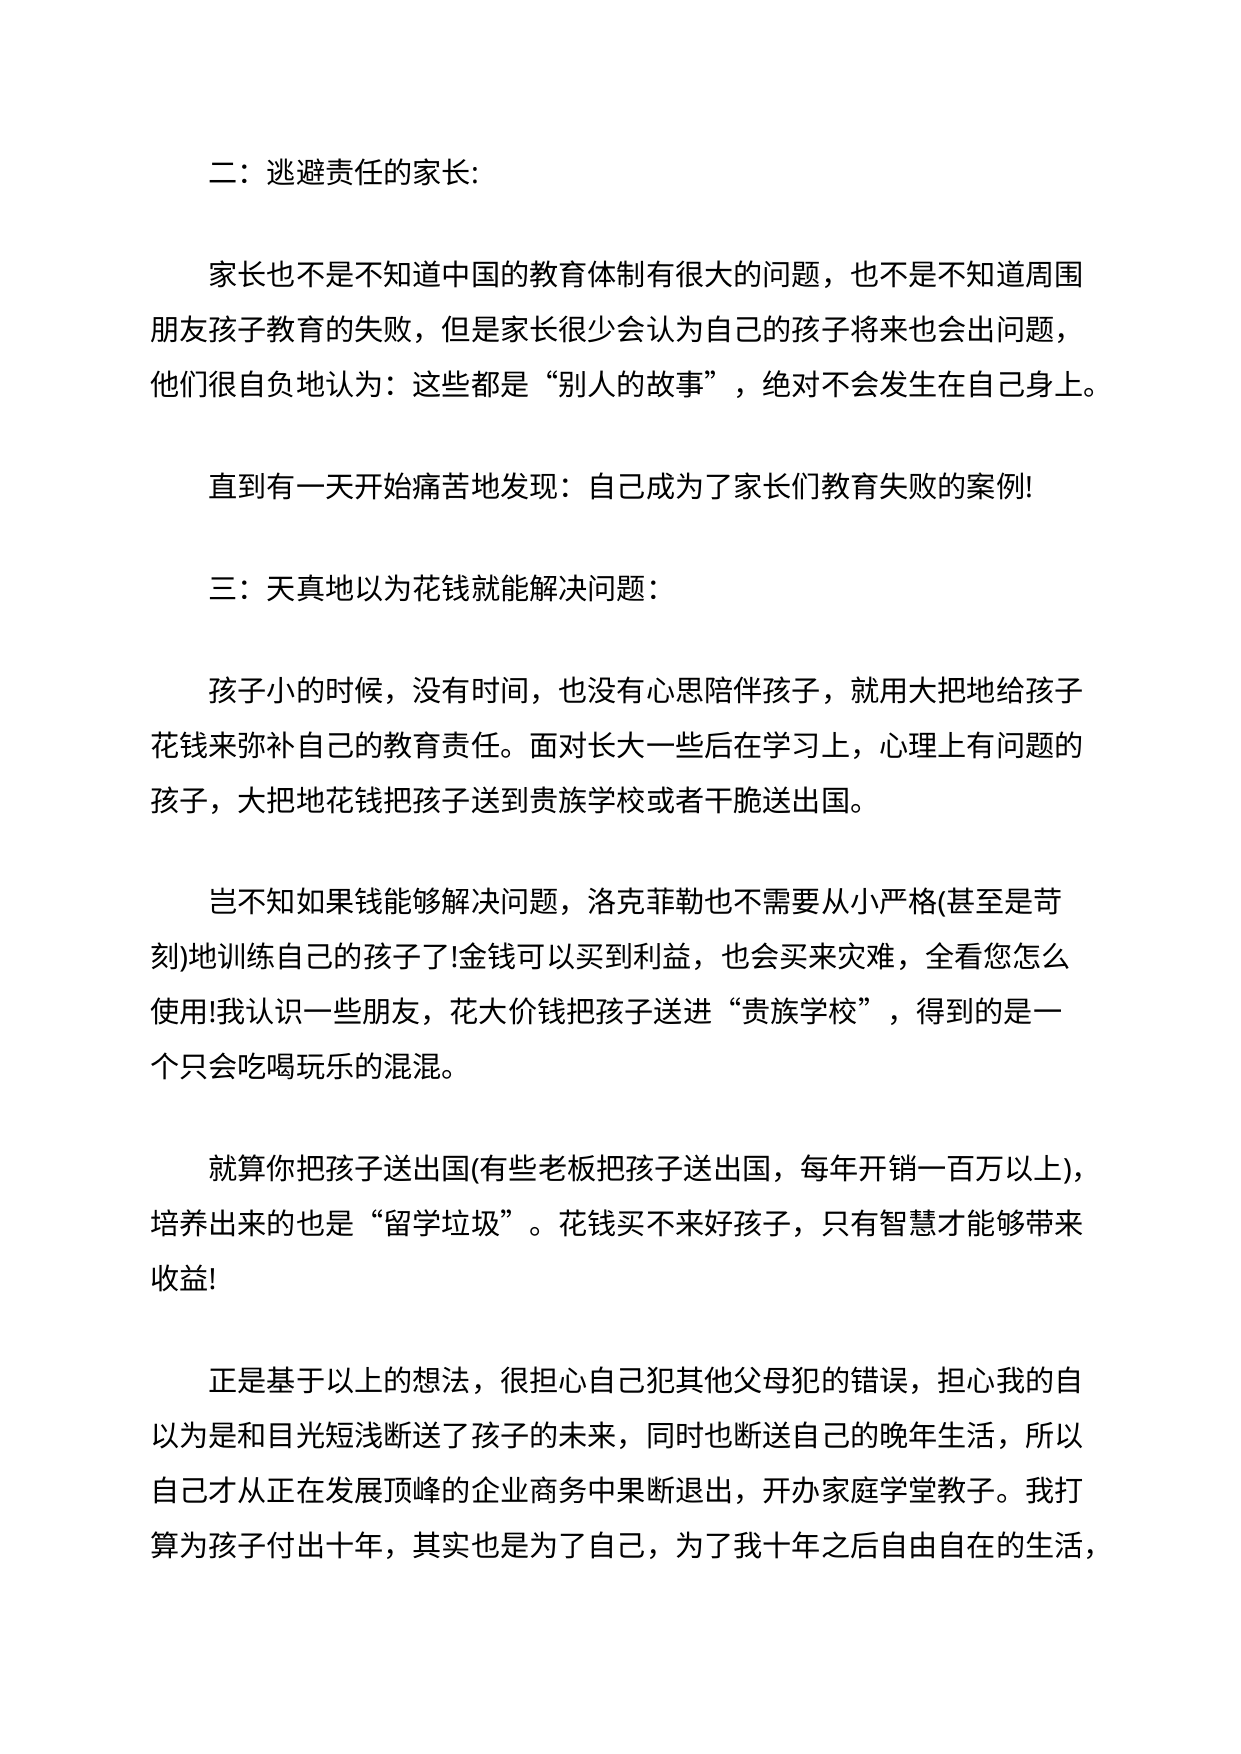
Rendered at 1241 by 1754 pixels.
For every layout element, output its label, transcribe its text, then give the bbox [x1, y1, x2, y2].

text 岂不知如果钱能够解决问题，洛克菲勒也不需要从小严格(甚至是苛刻)地训练自己的孩子了!金钱可以买到利益，也会买来灾难，全看您怎么使用!我认识一些朋友，花大价钱把孩子送进“贵族学校”，得到的是一个只会吃喝玩乐的混混。 [150, 879, 1090, 1086]
text 孩子小的时候，没有时间，也没有心思陪伴孩子，就用大把地给孩子花钱来弥补自己的教育责任。面对长大一些后在学习上，心理上有问题的孩子，大把地花钱把孩子送到贵族学校或者干脆送出国。 [150, 667, 1090, 819]
text 直到有一天开始痛苦地发现：自己成为了家长们教育失败的案例! [150, 463, 1090, 506]
text 就算你把孩子送出国(有些老板把孩子送出国，每年开销一百万以上)，培养出来的也是“留学垃圾”。花钱买不来好孩子，只有智慧才能够带来收益! [150, 1146, 1090, 1298]
text 三：天真地以为花钱就能解决问题： [150, 566, 1090, 608]
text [150, 1357, 1090, 1564]
text 二：逃避责任的家长: [150, 150, 1090, 192]
text 家长也不是不知道中国的教育体制有很大的问题，也不是不知道周围朋友孩子教育的失败，但是家长很少会认为自己的孩子将来也会出问题，他们很自负地认为：这些都是“别人的故事”，绝对不会发生在自己身上。 [150, 252, 1090, 404]
